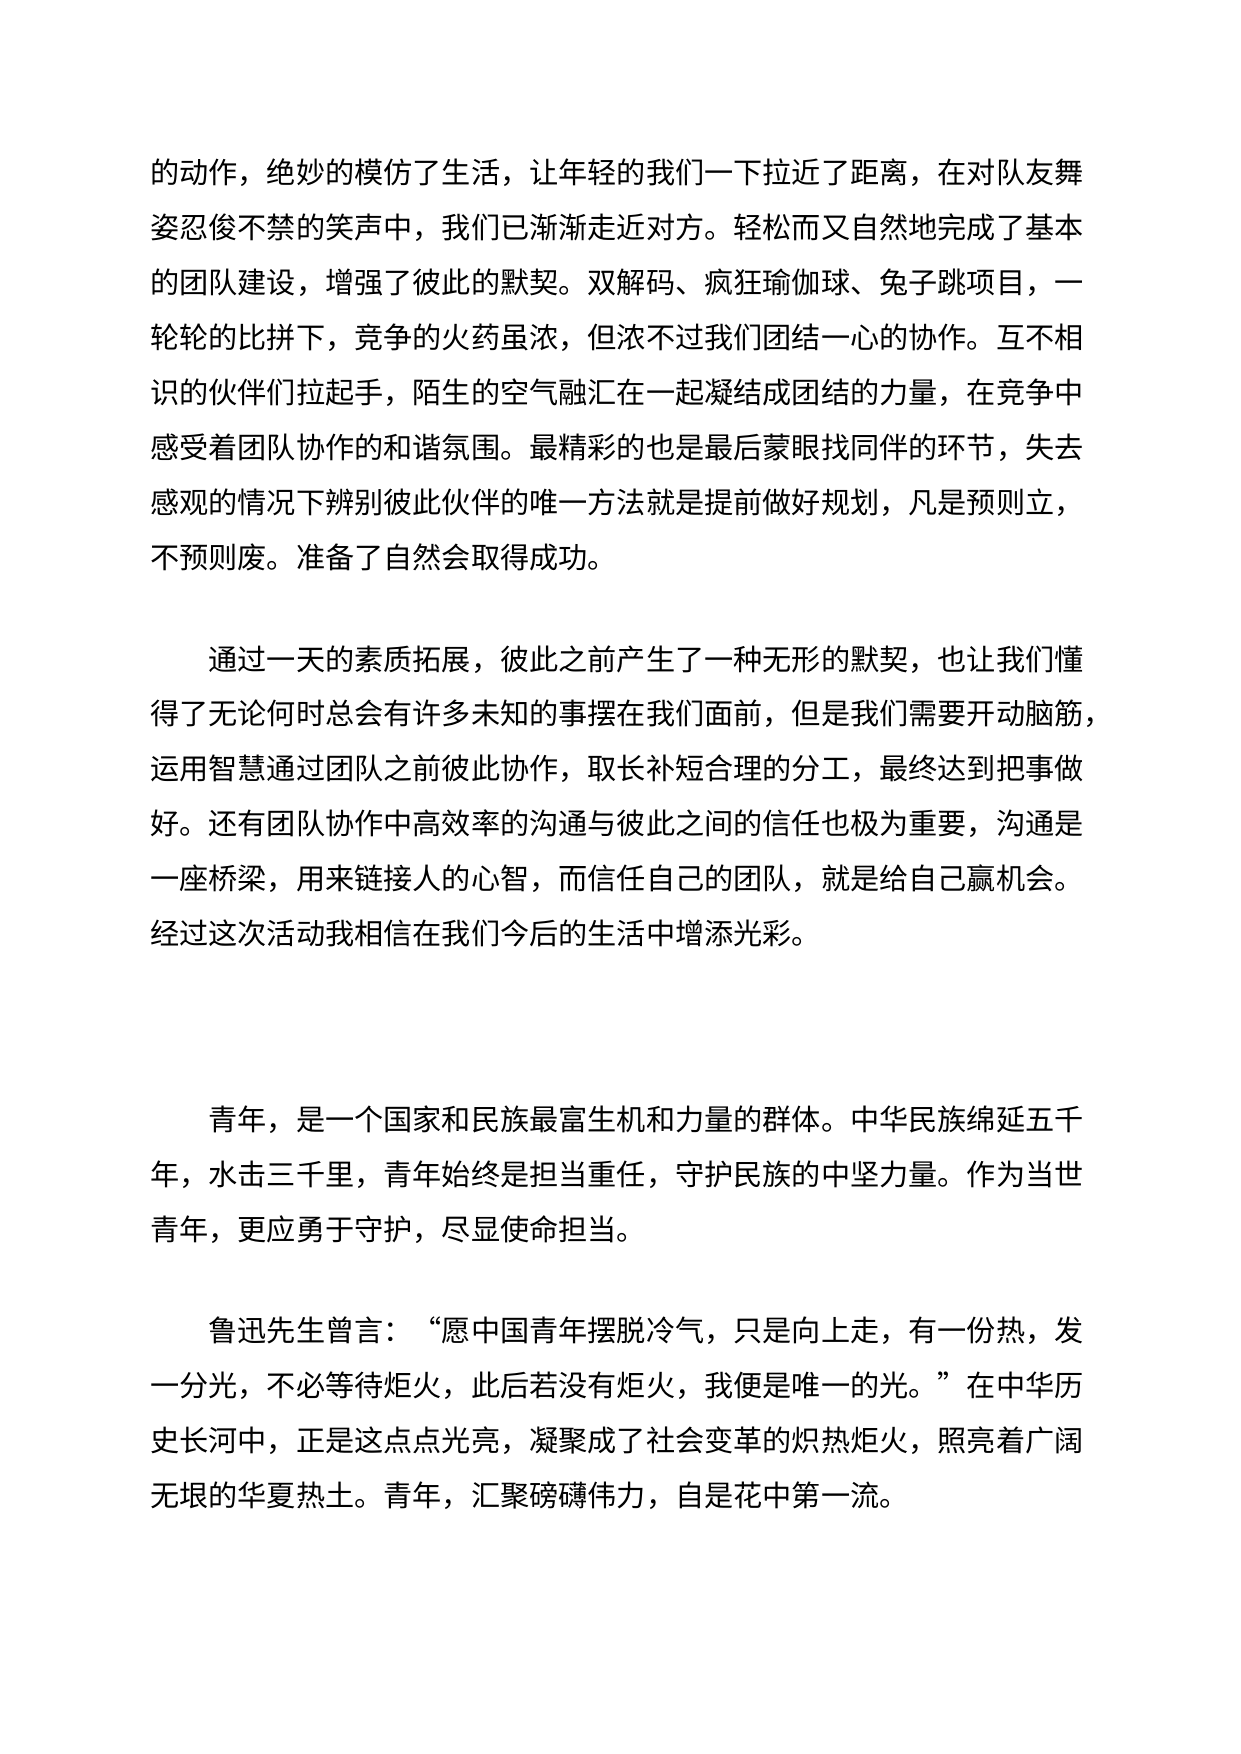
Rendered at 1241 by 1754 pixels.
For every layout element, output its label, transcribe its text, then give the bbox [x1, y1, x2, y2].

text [150, 150, 1090, 577]
text 通过一天的素质拓展，彼此之前产生了一种无形的默契，也让我们懂得了无论何时总会有许多未知的事摆在我们面前，但是我们需要开动脑筋，运用智慧通过团队之前彼此协作，取长补短合理的分工，最终达到把事做好。还有团队协作中高效率的沟通与彼此之间的信任也极为重要，沟通是一座桥梁，用来链接人的心智，而信任自己的团队，就是给自己赢机会。经过这次活动我相信在我们今后的生活中增添光彩。 [150, 636, 1090, 953]
text 青年，是一个国家和民族最富生机和力量的群体。中华民族绵延五千年，水击三千里，青年始终是担当重任，守护民族的中坚力量。作为当世青年，更应勇于守护，尽显使命担当。 [150, 1096, 1090, 1248]
text 鲁迅先生曾言：“愿中国青年摆脱冷气，只是向上走，有一份热，发一分光，不必等待炬火，此后若没有炬火，我便是唯一的光。”在中华历史长河中，正是这点点光亮，凝聚成了社会变革的炽热炬火，照亮着广阔无垠的华夏热土。青年，汇聚磅礴伟力，自是花中第一流。 [150, 1308, 1090, 1515]
